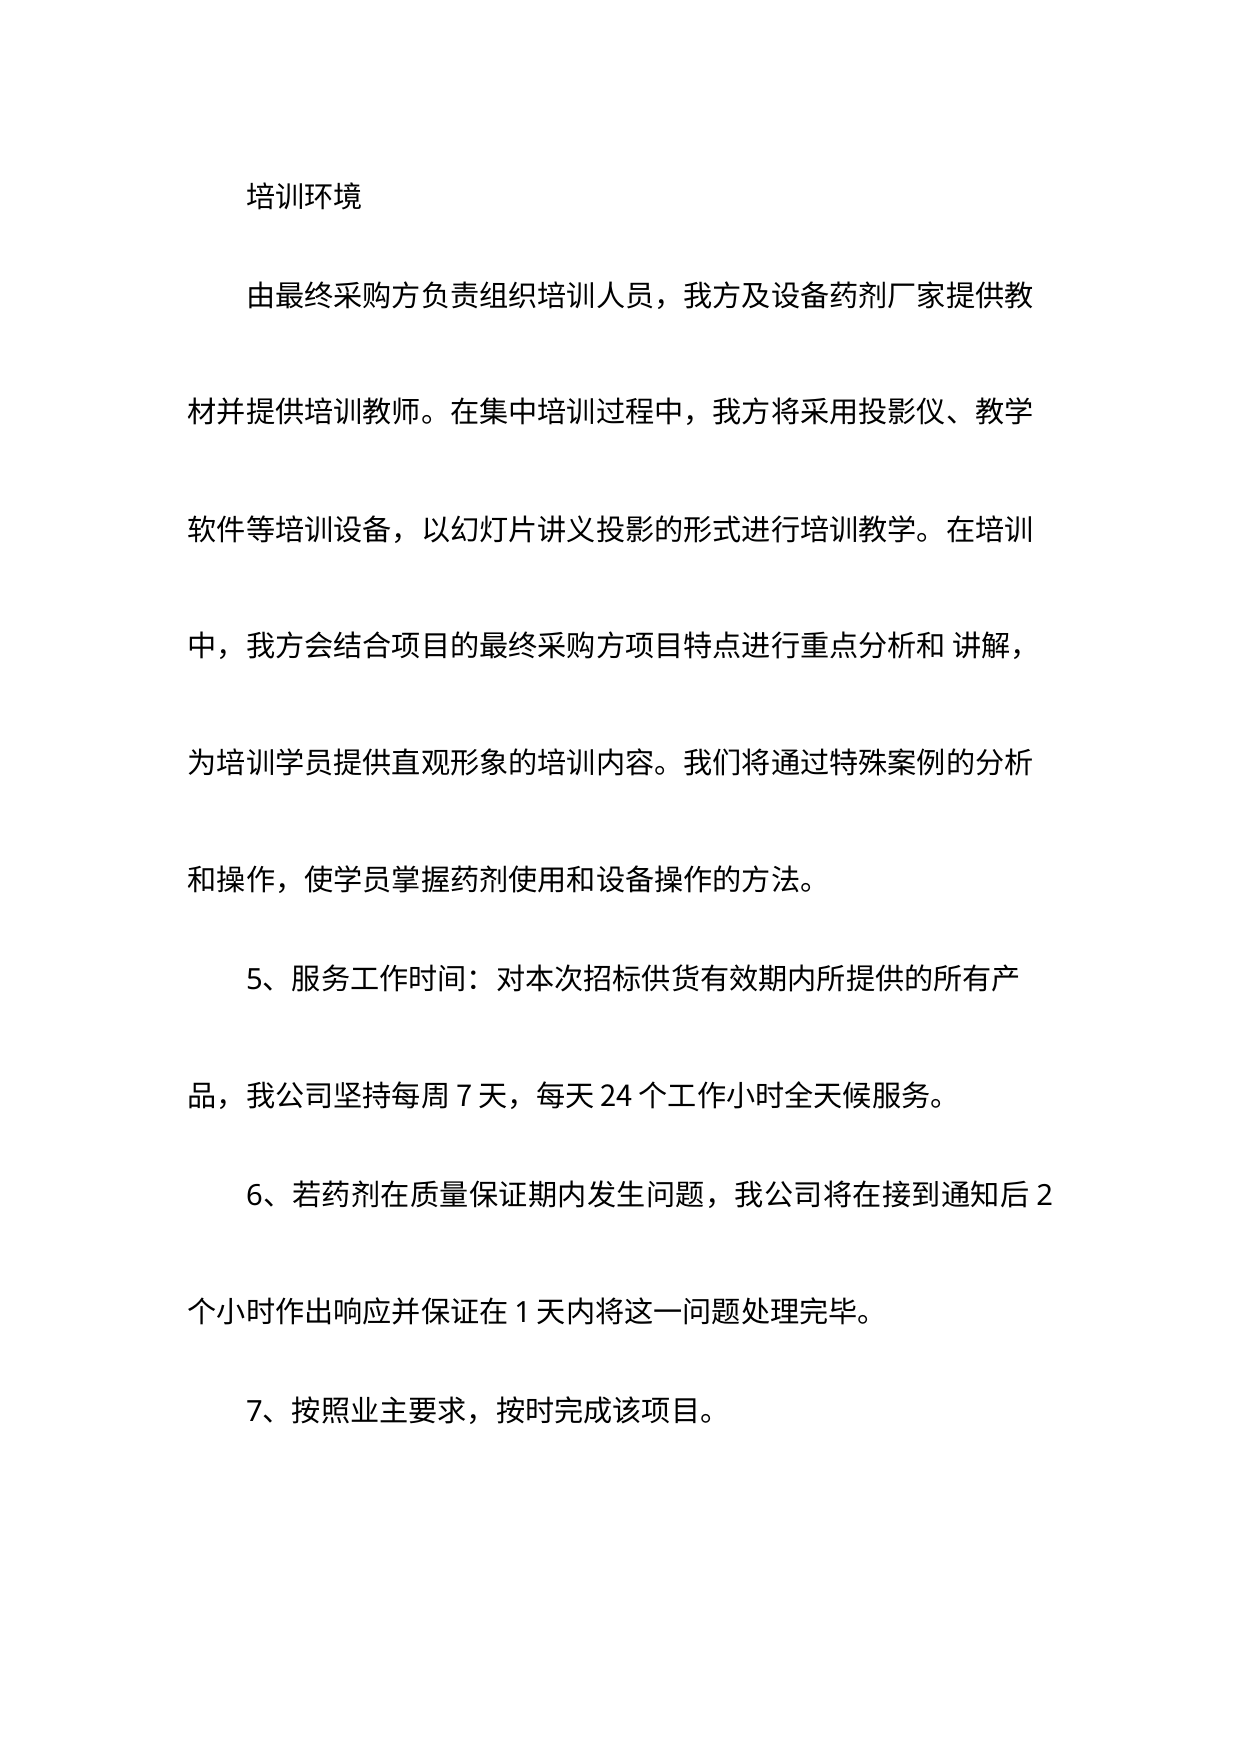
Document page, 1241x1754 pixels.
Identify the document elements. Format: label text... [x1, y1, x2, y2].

text 培训环境 [187, 162, 1053, 227]
text 由最终采购方负责组织培训人员，我方及设备药剂厂家提供教材并提供培训教师。在集中培训过程中，我方将采用投影仪、教学软件等培训设备，以幻灯片讲义投影的形式进行培训教学。在培训中，我方会结合项目的最终采购方项目特点进行重点分析和 讲解，为培训学员提供直观形象的培训内容。我们将通过特殊案例的分析和操作，使学员掌握药剂使用和设备操作的方法。 [187, 261, 1053, 911]
list 6、若药剂在质量保证期内发生问题，我公司将在接到通知后2个小时作出响应并保证在1天内将这一问题处理完毕。 [187, 1160, 1053, 1342]
text 5、服务工作时间：对本次招标供货有效期内所提供的所有产品，我公司坚持每周7天，每天24个工作小时全天候服务。 [187, 944, 1053, 1126]
list 7、按照业主要求，按时完成该项目。 [187, 1376, 1053, 1441]
